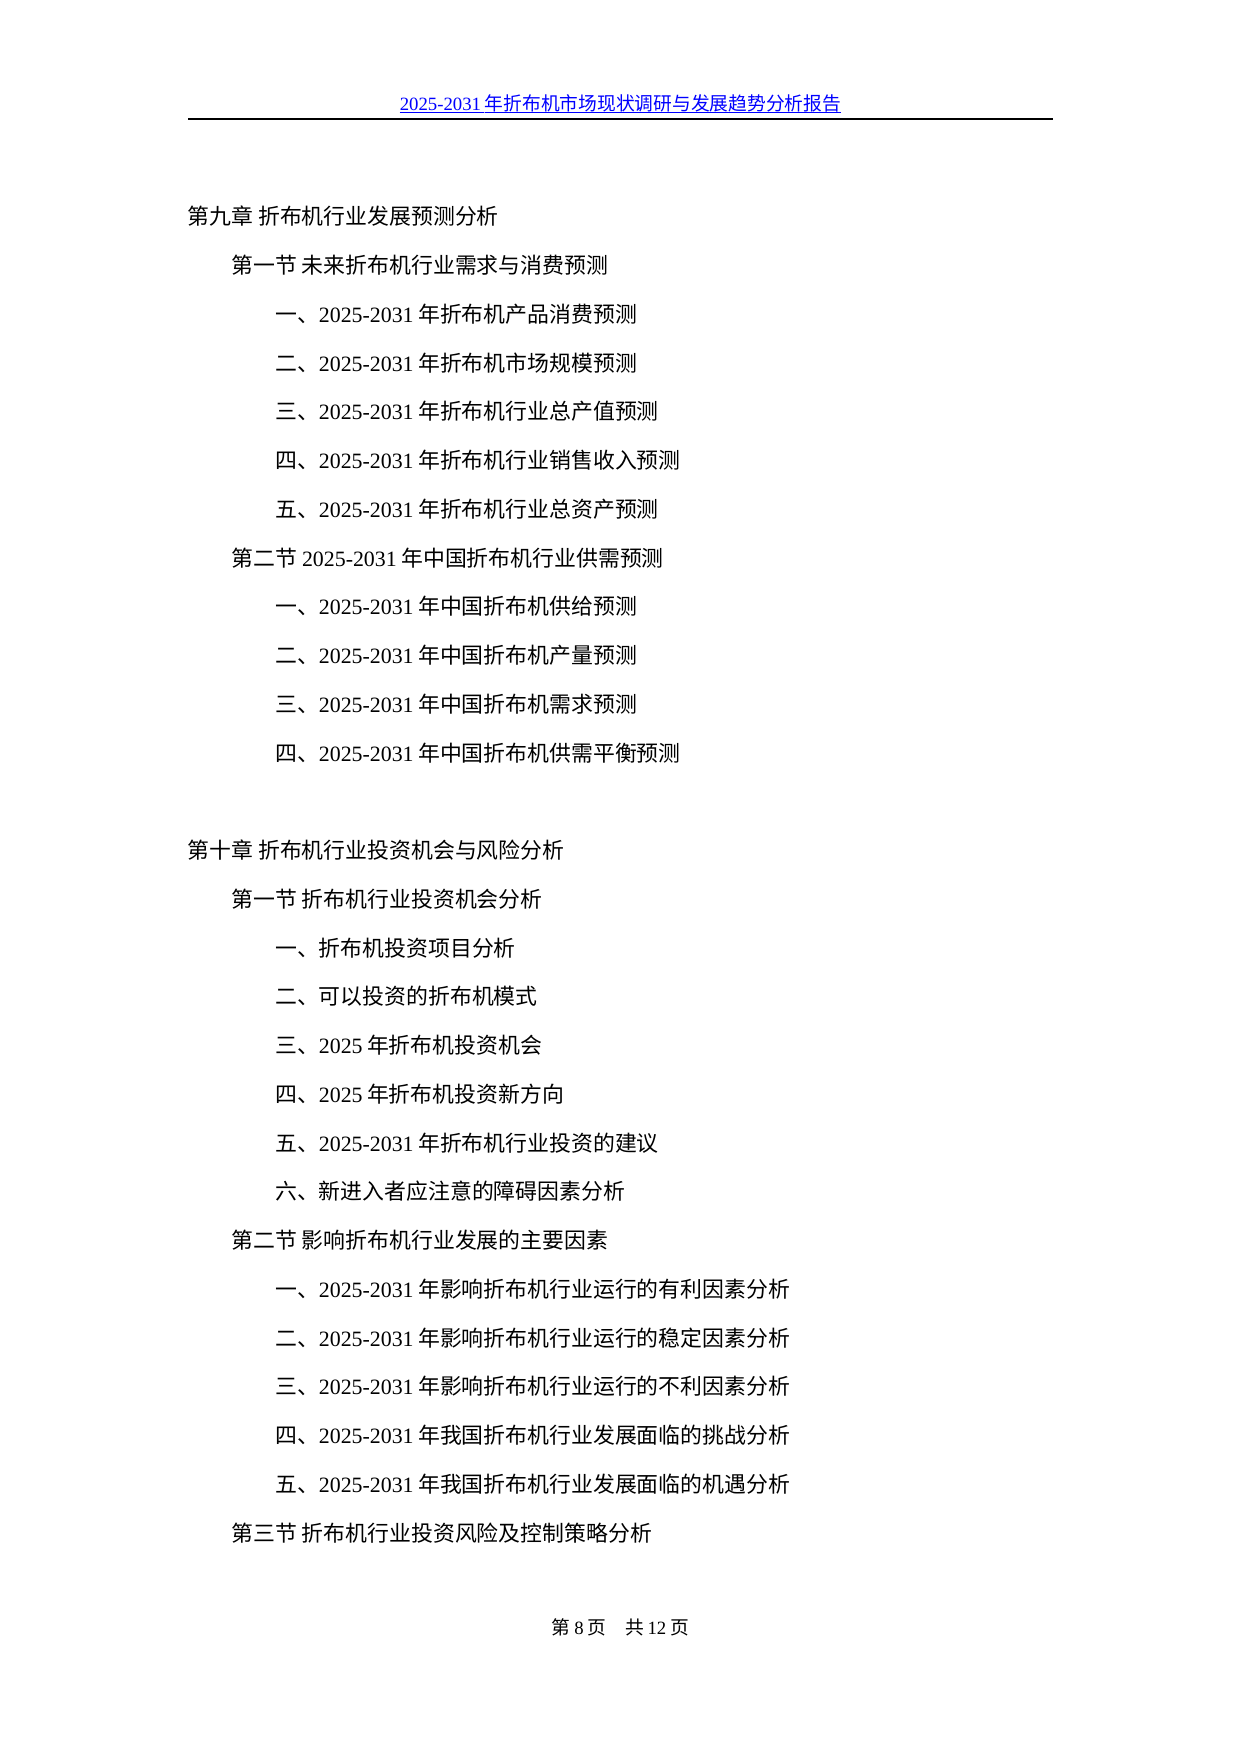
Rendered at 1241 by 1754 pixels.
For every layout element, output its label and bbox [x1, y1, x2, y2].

text [187, 150, 1053, 1548]
